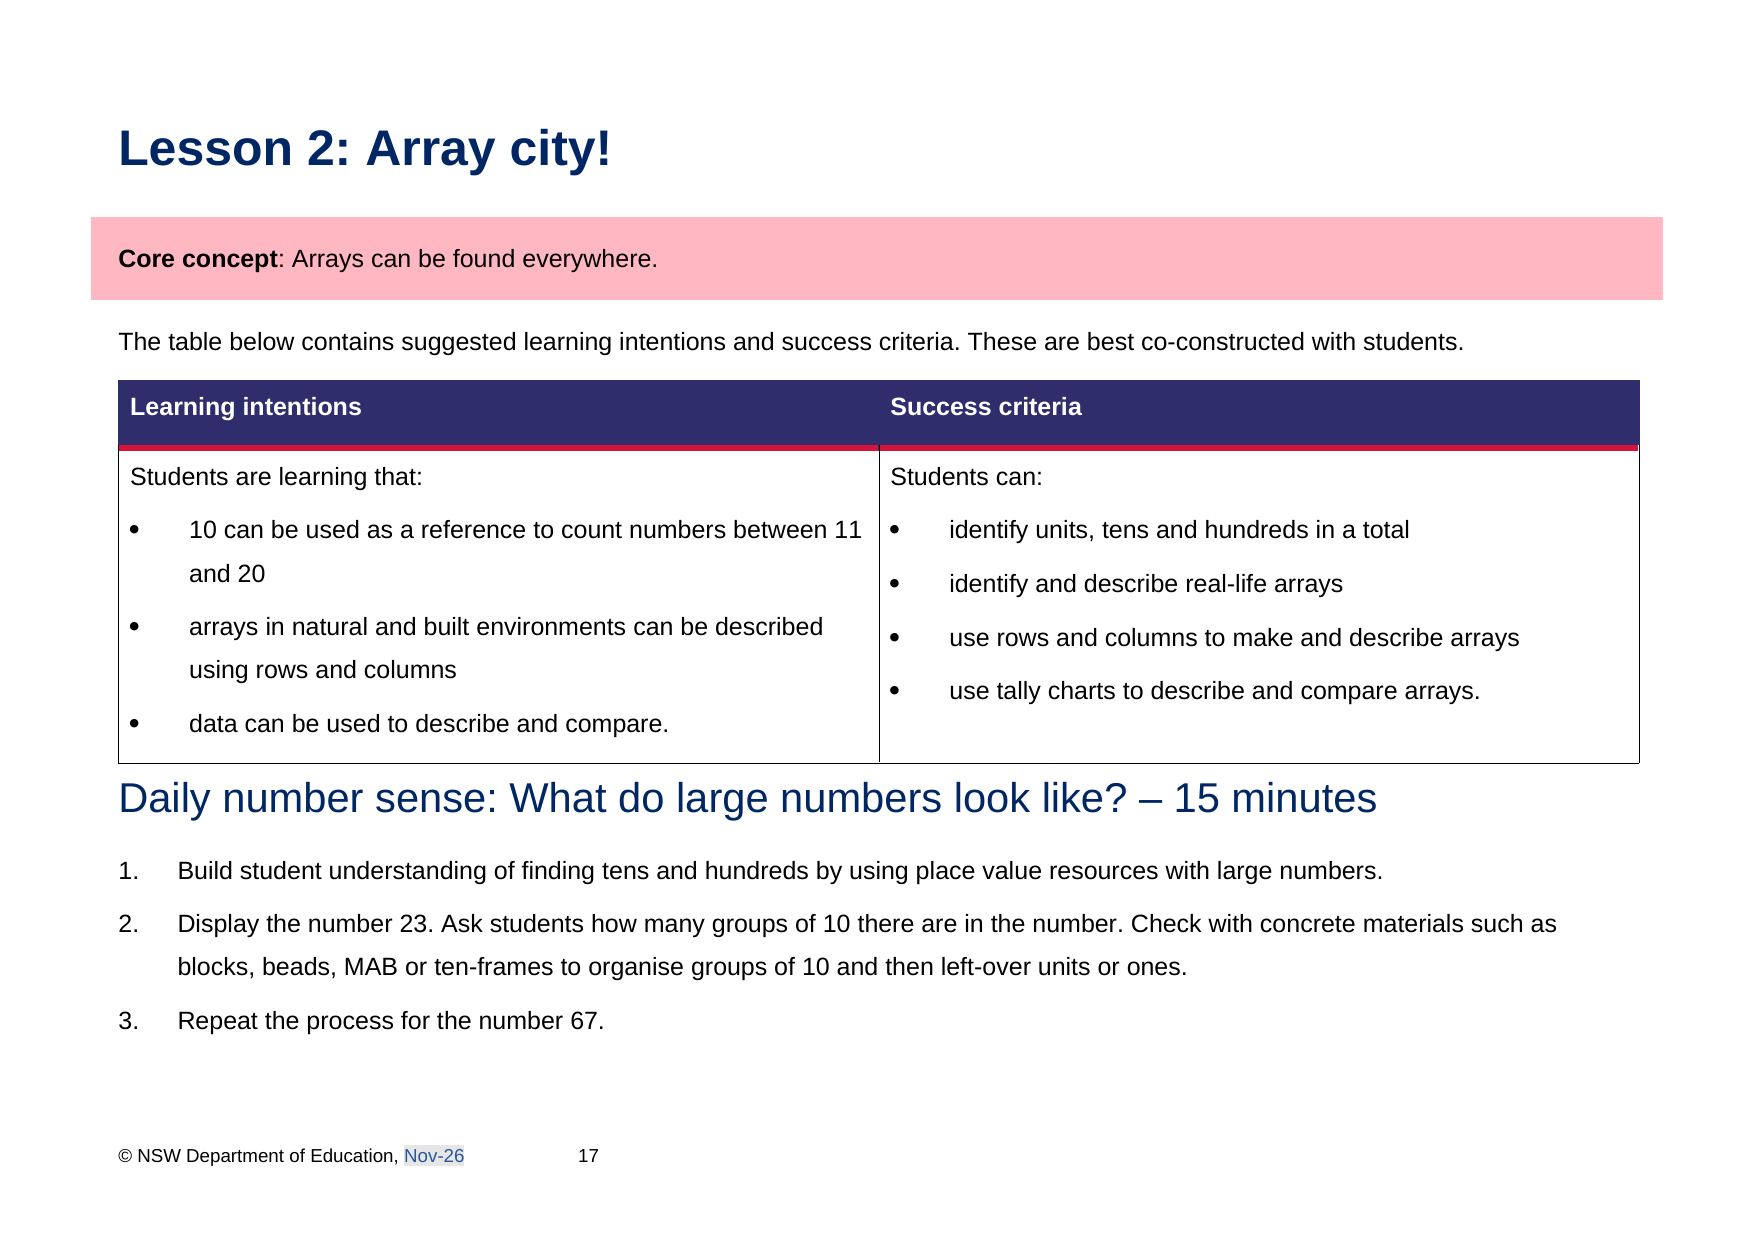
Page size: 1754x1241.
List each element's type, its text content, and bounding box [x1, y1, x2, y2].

list Build student understanding of finding tens and hundreds by using place value resources with large numbers. [118, 856, 1636, 884]
subtitle Lesson 2: Array city! [118, 118, 1636, 176]
text Core concept: Arrays can be found everywhere. [97, 223, 1657, 293]
text The table below contains suggested learning intentions and success criteria. These are best co-constructed with students. [118, 327, 1636, 355]
table_cell Students are learning that: 10 can be used as a reference to count numbers between 11 and 20 arrays in natural and built environments can be described using rows and columns data can be used to describe and compare. [119, 451, 879, 762]
table_header Learning intentions [119, 381, 878, 445]
table_cell Students can: identify units, tens and hundreds in a total identify and describe real-life arrays use rows and columns to make and describe arrays use tally charts to describe and compare arrays. [880, 445, 1639, 762]
subtitle Daily number sense: What do large numbers look like? – 15 minutes [118, 773, 1636, 821]
list Repeat the process for the number 67. [118, 1006, 1636, 1034]
table_header Success criteria [879, 381, 1639, 445]
list Display the number 23. Ask students how many groups of 10 there are in the number. Check with concrete materials such as blocks, beads, MAB or ten-frames to organise groups of 10 and then left-over units or ones. [118, 909, 1636, 981]
